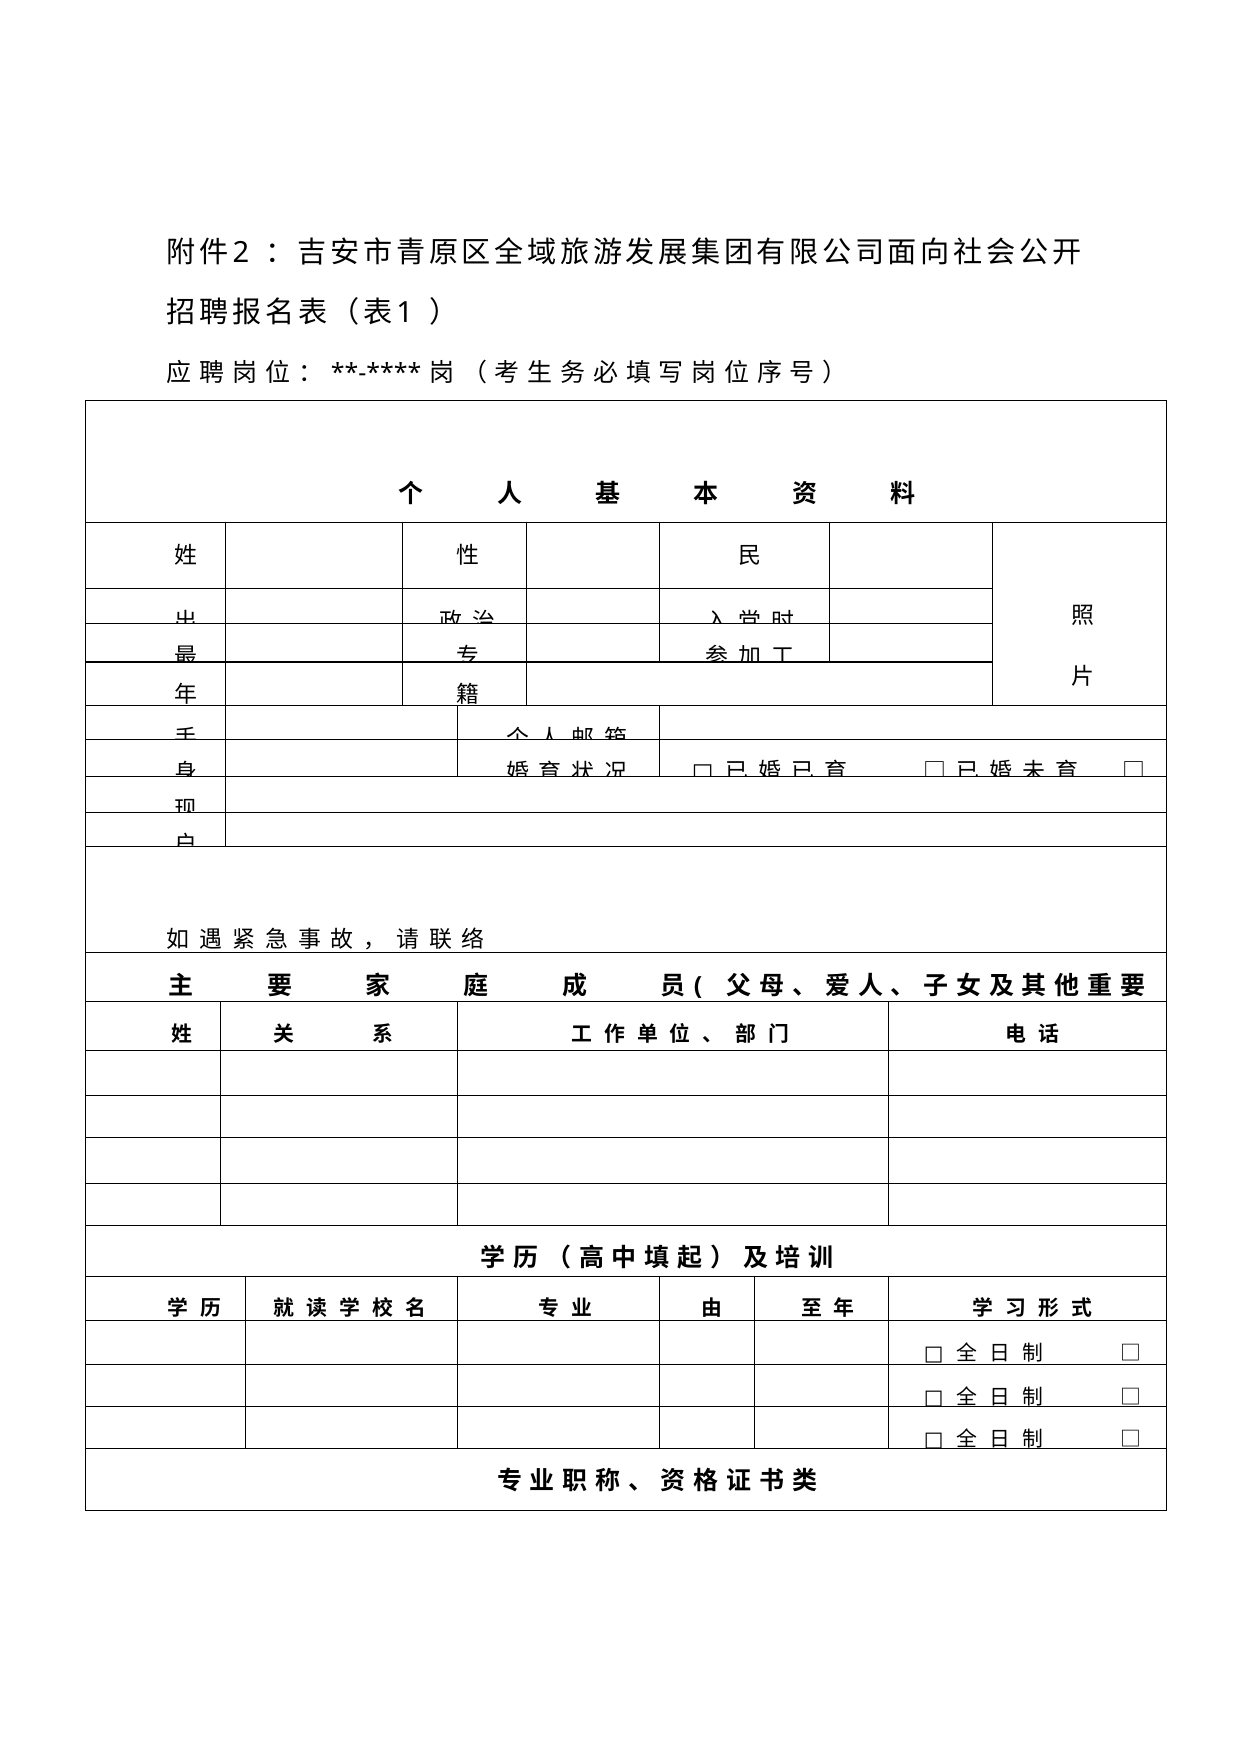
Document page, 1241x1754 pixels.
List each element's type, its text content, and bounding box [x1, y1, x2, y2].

table_cell [226, 777, 1166, 812]
table_cell [830, 523, 992, 588]
table_cell 专 业 [403, 624, 526, 661]
table_cell [221, 1051, 457, 1095]
table_cell [226, 523, 402, 588]
table_cell [755, 1321, 888, 1364]
table_cell [458, 1321, 659, 1364]
text 附件2：吉安市青原区全域旅游发展集团有限公司面向社会公开招聘报名表（表1） [167, 219, 1085, 340]
table_cell 关 系 [221, 1002, 457, 1050]
table_cell 电话 [889, 1002, 1166, 1050]
table_cell [86, 1321, 245, 1364]
table_cell 民 族 [660, 523, 829, 588]
table_cell □已婚已育 □已婚未育 □未婚 □其他: [660, 740, 1166, 776]
table_cell [830, 589, 992, 623]
table_cell 年 龄 [86, 663, 225, 705]
table_cell [458, 1138, 888, 1183]
table_header 个 人 基 本 资 料 [86, 401, 1166, 522]
table_cell [458, 1051, 888, 1095]
table_cell [246, 1321, 457, 1364]
table_cell 姓 名 [86, 1002, 220, 1050]
table_cell □全日制 □非全日制 [889, 1321, 1166, 1364]
table_cell [221, 1138, 457, 1183]
table_cell [226, 813, 1166, 846]
table_cell [889, 1184, 1166, 1225]
table_cell 学历 [86, 1277, 245, 1320]
table_cell [226, 663, 402, 705]
table_cell [889, 1138, 1166, 1183]
table_cell [221, 1184, 457, 1225]
table_cell [660, 1407, 754, 1447]
table_cell 专业 [458, 1277, 659, 1320]
table_cell [458, 1096, 888, 1137]
table_cell [527, 663, 992, 705]
text 应聘岗位：**-****岗（考生务必填写岗位序号） [167, 340, 1085, 400]
table_cell 性 别 [403, 523, 526, 588]
table_cell [755, 1365, 888, 1406]
table_cell [660, 1321, 754, 1364]
table_cell 工作单位、部门 [458, 1002, 888, 1050]
table_cell [889, 1051, 1166, 1095]
table_cell [226, 589, 402, 623]
table_cell 手机号码 [86, 706, 225, 739]
table_cell [527, 589, 659, 623]
table_cell 婚育状况 [458, 740, 659, 776]
table_cell [86, 1138, 220, 1183]
table_cell [458, 1407, 659, 1447]
table_cell 现居住地 [86, 777, 225, 812]
table_cell 由年月 [660, 1277, 754, 1320]
table_cell 最高学历 [86, 624, 225, 661]
table_cell 照 片 [993, 523, 1166, 705]
table_cell [660, 706, 1166, 739]
table_cell 个人邮箱 [458, 706, 659, 739]
table_cell 户籍地址 [86, 813, 225, 846]
table_cell 籍 贯 [403, 663, 526, 705]
table_cell [246, 1365, 457, 1406]
table_cell [226, 706, 457, 739]
table_cell 学习形式 [889, 1277, 1166, 1320]
table_cell [86, 1365, 245, 1406]
table_cell [755, 1407, 888, 1447]
table_cell 姓 名 (证件姓名) [86, 523, 225, 588]
table_cell 学历（高中填起）及培训 [86, 1226, 1166, 1276]
table_cell [458, 1184, 888, 1225]
table_cell 至年月 [755, 1277, 888, 1320]
table_cell [86, 1407, 245, 1447]
table_cell □全日制 □非全日制 [889, 1365, 1166, 1406]
table_cell □全日制 □非全日制 [889, 1407, 1166, 1447]
table_cell 出生日期 [86, 589, 225, 623]
table_cell 如遇紧急事故，请联络 姓名： 电话： 与联络人的关系： [86, 847, 1166, 952]
table_cell [226, 740, 457, 776]
table_cell 参加工作时间 [660, 624, 829, 661]
table_cell 入党时间 [660, 589, 829, 623]
table_cell [527, 624, 659, 661]
table_cell [458, 1365, 659, 1406]
table_cell 政治面貌 [403, 589, 526, 623]
table_cell [889, 1096, 1166, 1137]
table_cell [527, 523, 659, 588]
table_cell [86, 1051, 220, 1095]
table_cell [246, 1407, 457, 1447]
table_cell [221, 1096, 457, 1137]
table_cell [226, 624, 402, 661]
table_cell 身份证号 [86, 740, 225, 776]
table_cell [86, 1184, 220, 1225]
table_cell [830, 624, 992, 661]
table_cell 专业职称、资格证书类 [86, 1449, 1166, 1510]
table_cell 主 要 家 庭 成 员(父母、爱人、子女及其他重要家庭成员) [86, 953, 1166, 1001]
table_cell 就读学校名称 [246, 1277, 457, 1320]
table_cell [86, 1096, 220, 1137]
table_cell [660, 1365, 754, 1406]
